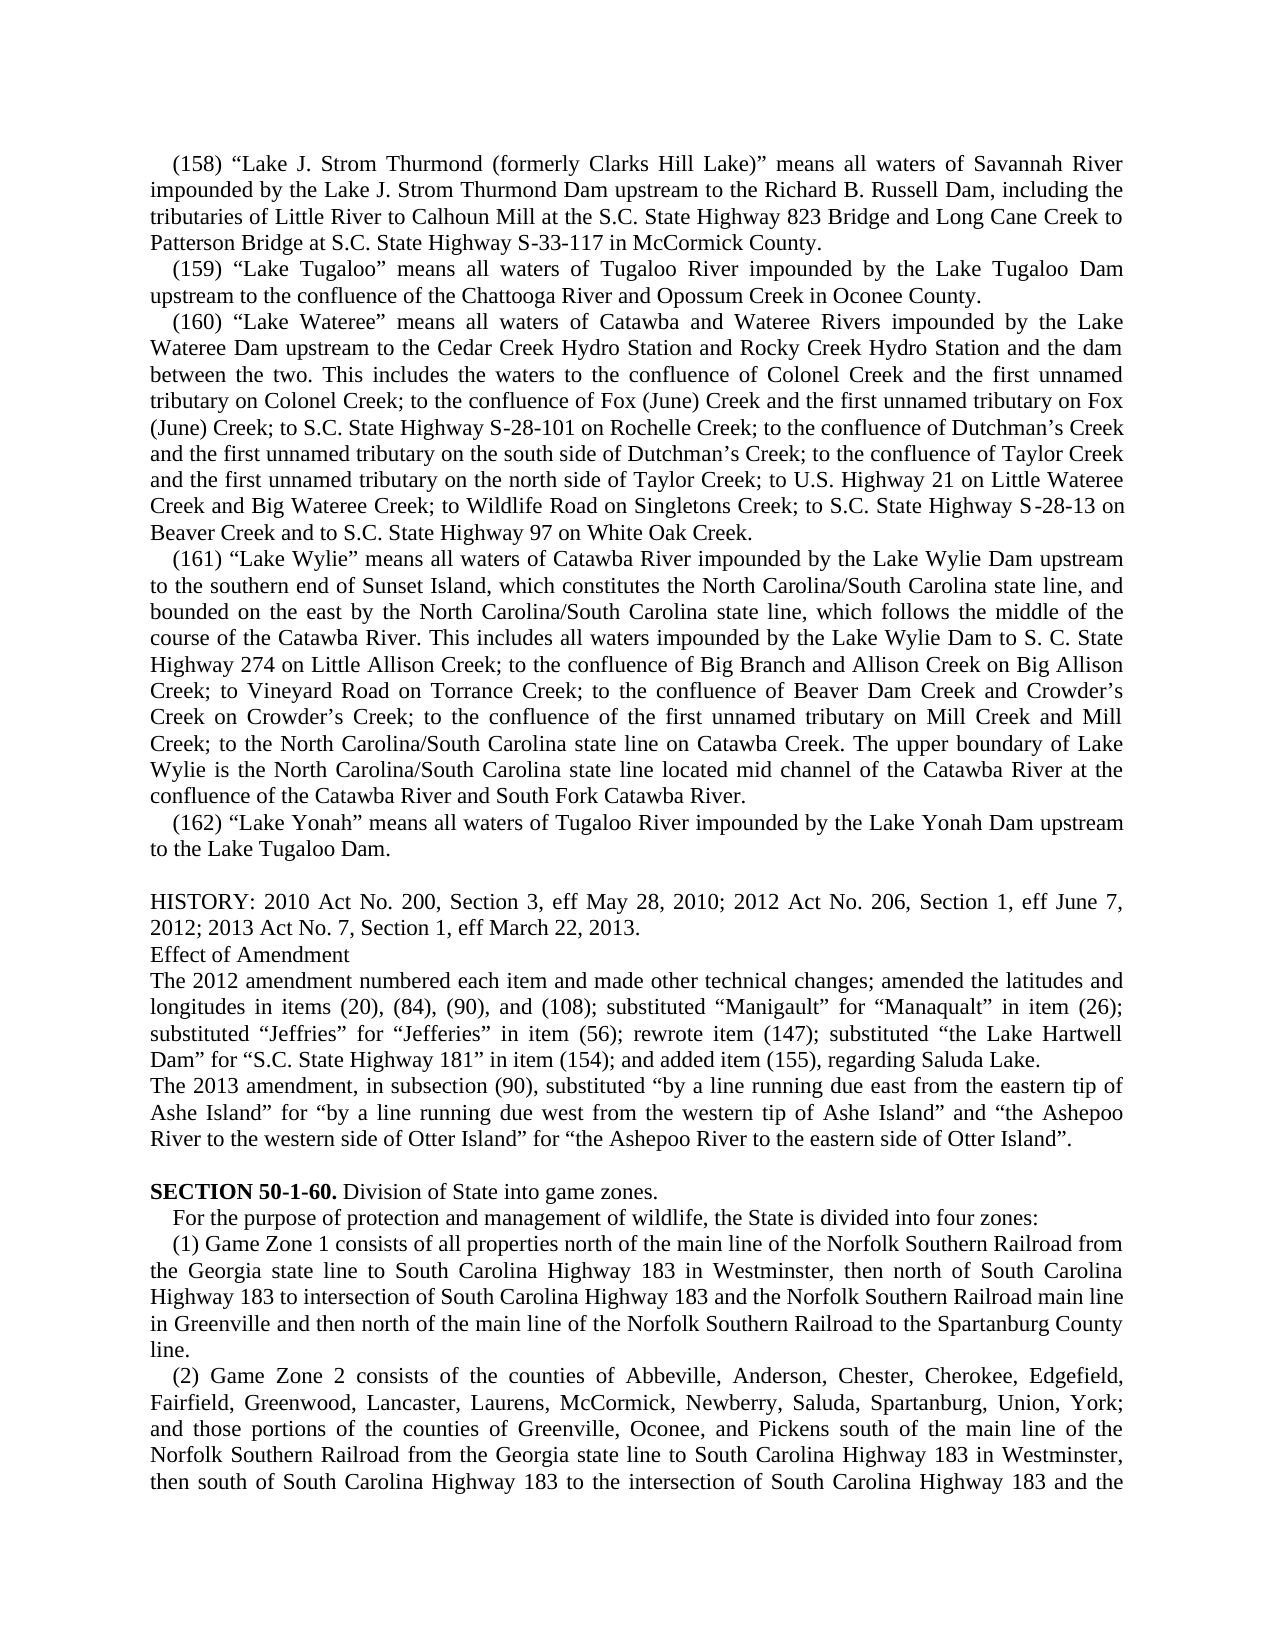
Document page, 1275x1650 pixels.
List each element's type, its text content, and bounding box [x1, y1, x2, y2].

text The 2012 amendment numbered each item and made other technical changes; amended the latitudes and longitudes in items (20), (84), (90), and (108); substituted “Manigault” for “Manaqualt” in item (26); substituted “Jeffries” for “Jefferies” in item (56); rewrote item (147); substituted “the Lake Hartwell Dam” for “S.C. State Highway 181” in item (154); and added item (155), regarding Saluda Lake. [150, 967, 1125, 1072]
text For the purpose of protection and management of wildlife, the State is divided into four zones: [150, 1204, 1125, 1231]
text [150, 1362, 1125, 1494]
text HISTORY: 2010 Act No. 200, Section 3, eff May 28, 2010; 2012 Act No. 206, Section 1, eff June 7, 2012; 2013 Act No. 7, Section 1, eff March 22, 2013. [150, 888, 1125, 941]
text (1) Game Zone 1 consists of all properties north of the main line of the Norfolk Southern Railroad from the Georgia state line to South Carolina Highway 183 in Westminster, then north of South Carolina Highway 183 to intersection of South Carolina Highway 183 and the Norfolk Southern Railroad main line in Greenville and then north of the main line of the Norfolk Southern Railroad to the Spartanburg County line. [150, 1231, 1125, 1362]
text The 2013 amendment, in subsection (90), substituted “by a line running due east from the eastern tip of Ashe Island” for “by a line running due west from the western tip of Ashe Island” and “the Ashepoo River to the western side of Otter Island” for “the Ashepoo River to the eastern side of Otter Island”. [150, 1072, 1125, 1151]
text (158) “Lake J. Strom Thurmond (formerly Clarks Hill Lake)” means all waters of Savannah River impounded by the Lake J. Strom Thurmond Dam upstream to the Richard B. Russell Dam, including the tributaries of Little River to Calhoun Mill at the S.C. State Highway 823 Bridge and Long Cane Creek to Patterson Bridge at S.C. State Highway S-33-117 in McCormick County. [150, 150, 1125, 255]
text (160) “Lake Wateree” means all waters of Catawba and Wateree Rivers impounded by the Lake Wateree Dam upstream to the Cedar Creek Hydro Station and Rocky Creek Hydro Station and the dam between the two. This includes the waters to the confluence of Colonel Creek and the first unnamed tributary on Colonel Creek; to the confluence of Fox (June) Creek and the first unnamed tributary on Fox (June) Creek; to S.C. State Highway S-28-101 on Rochelle Creek; to the confluence of Dutchman’s Creek and the first unnamed tributary on the south side of Dutchman’s Creek; to the confluence of Taylor Creek and the first unnamed tributary on the north side of Taylor Creek; to U.S. Highway 21 on Little Wateree Creek and Big Wateree Creek; to Wildlife Road on Singletons Creek; to S.C. State Highway S-28-13 on Beaver Creek and to S.C. State Highway 97 on White Oak Creek. [150, 308, 1125, 545]
text SECTION 50-1-60. Division of State into game zones. [150, 1178, 1125, 1204]
text (162) “Lake Yonah” means all waters of Tugaloo River impounded by the Lake Yonah Dam upstream to the Lake Tugaloo Dam. [150, 809, 1125, 862]
text Effect of Amendment [150, 941, 1125, 967]
text (159) “Lake Tugaloo” means all waters of Tugaloo River impounded by the Lake Tugaloo Dam upstream to the confluence of the Chattooga River and Opossum Creek in Oconee County. [150, 255, 1125, 308]
text (161) “Lake Wylie” means all waters of Catawba River impounded by the Lake Wylie Dam upstream to the southern end of Sunset Island, which constitutes the North Carolina/South Carolina state line, and bounded on the east by the North Carolina/South Carolina state line, which follows the middle of the course of the Catawba River. This includes all waters impounded by the Lake Wylie Dam to S. C. State Highway 274 on Little Allison Creek; to the confluence of Big Branch and Allison Creek on Big Allison Creek; to Vineyard Road on Torrance Creek; to the confluence of Beaver Dam Creek and Crowder’s Creek on Crowder’s Creek; to the confluence of the first unnamed tributary on Mill Creek and Mill Creek; to the North Carolina/South Carolina state line on Catawba Creek. The upper boundary of Lake Wylie is the North Carolina/South Carolina state line located mid channel of the Catawba River at the confluence of the Catawba River and South Fork Catawba River. [150, 545, 1125, 809]
